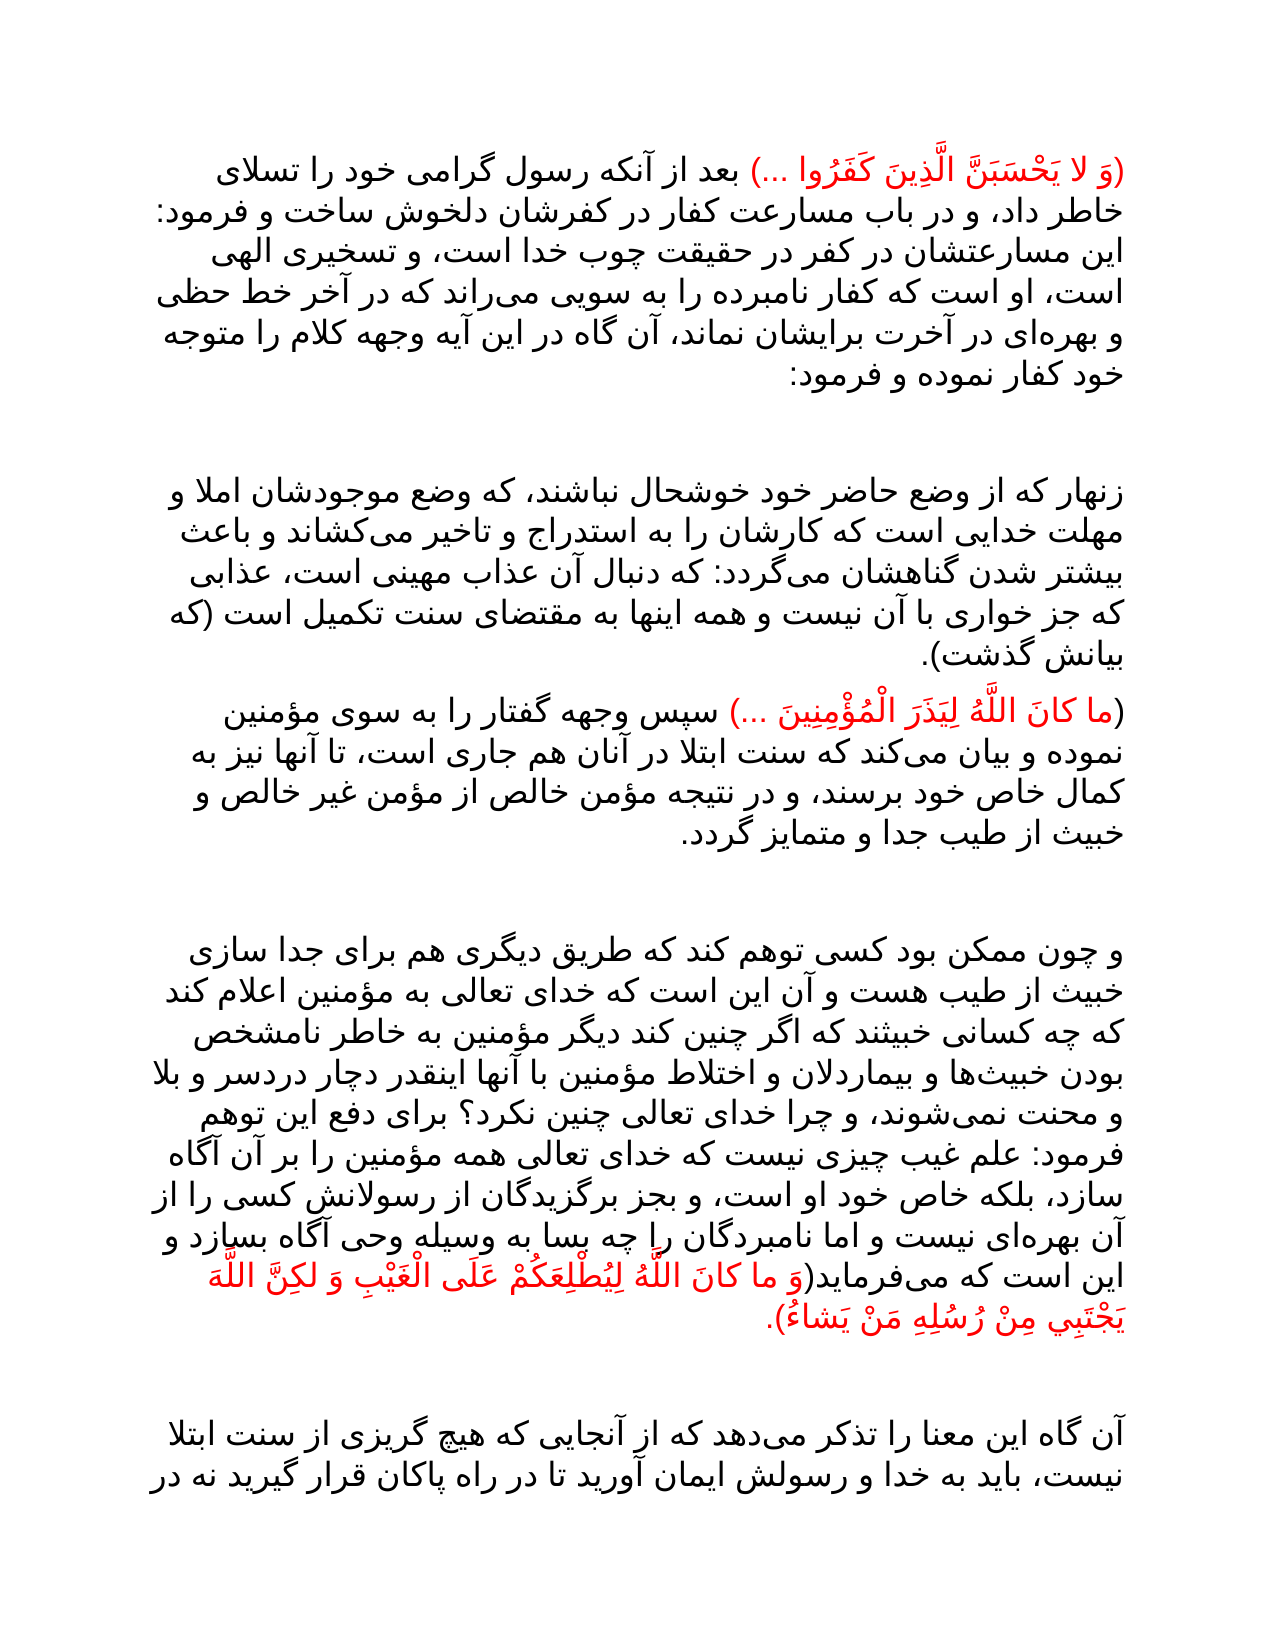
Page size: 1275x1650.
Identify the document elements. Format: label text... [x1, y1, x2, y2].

text (وَ لا يَحْسَبَنَّ الَّذِينَ كَفَرُوا ...) بعد از آنكه رسول گرامى خود را تسلاى خاطر داد، و در باب مسارعت كفار در كفرشان دلخوش ساخت و فرمود: اين مسارعتشان در كفر در حقيقت چوب خدا است، و تسخيرى الهى است، او است كه كفار نامبرده را به سويى مى‌راند كه در آخر خط حظى و بهره‌اى در آخرت برايشان نماند، آن گاه در اين آيه وجهه كلام را متوجه خود كفار نموده و فرمود: [150, 150, 1125, 392]
text (ما كانَ اللَّهُ لِيَذَرَ الْمُؤْمِنِينَ ...) سپس وجهه گفتار را به سوى مؤمنين نموده و بيان مى‌كند كه سنت ابتلا در آنان هم جارى است، تا آنها نيز به كمال خاص خود برسند، و در نتيجه مؤمن خالص از مؤمن غير خالص و خبيث از طيب جدا و متمايز گردد. [150, 691, 1125, 852]
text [150, 1414, 1125, 1493]
text و چون ممكن بود كسى توهم كند كه طريق ديگرى هم براى جدا سازى خبيث از طيب هست و آن اين است كه خداى تعالى به مؤمنين اعلام كند كه چه كسانى خبيثند كه اگر چنين كند ديگر مؤمنين به خاطر نامشخص بودن خبيث‌ها و بيماردلان و اختلاط مؤمنين با آنها اينقدر دچار دردسر و بلا و محنت نمى‌شوند، و چرا خداى تعالى چنين نكرد؟ براى دفع اين توهم فرمود: علم غيب چيزى نيست كه خداى تعالى همه مؤمنين را بر آن آگاه سازد، بلكه خاص خود او است، و بجز برگزيدگان از رسولانش كسى را از آن بهره‌اى نيست و اما نامبردگان را چه بسا به وسيله وحى آگاه بسازد و اين است كه مى‌فرمايد(وَ ما كانَ اللَّهُ لِيُطْلِعَكُمْ عَلَى الْغَيْبِ وَ لكِنَّ اللَّهَ يَجْتَبِي مِنْ رُسُلِهِ مَنْ يَشاءُ). [150, 931, 1125, 1336]
text زنهار كه از وضع حاضر خود خوشحال نباشند، كه وضع موجودشان املا و مهلت خدايى است كه كارشان را به استدراج و تاخير مى‌كشاند و باعث بيشتر شدن گناهشان مى‌گردد: كه دنبال آن عذاب مهينى است، عذابى كه جز خوارى با آن نيست و همه اينها به مقتضاى سنت تكميل است (كه بيانش گذشت). [150, 471, 1125, 672]
